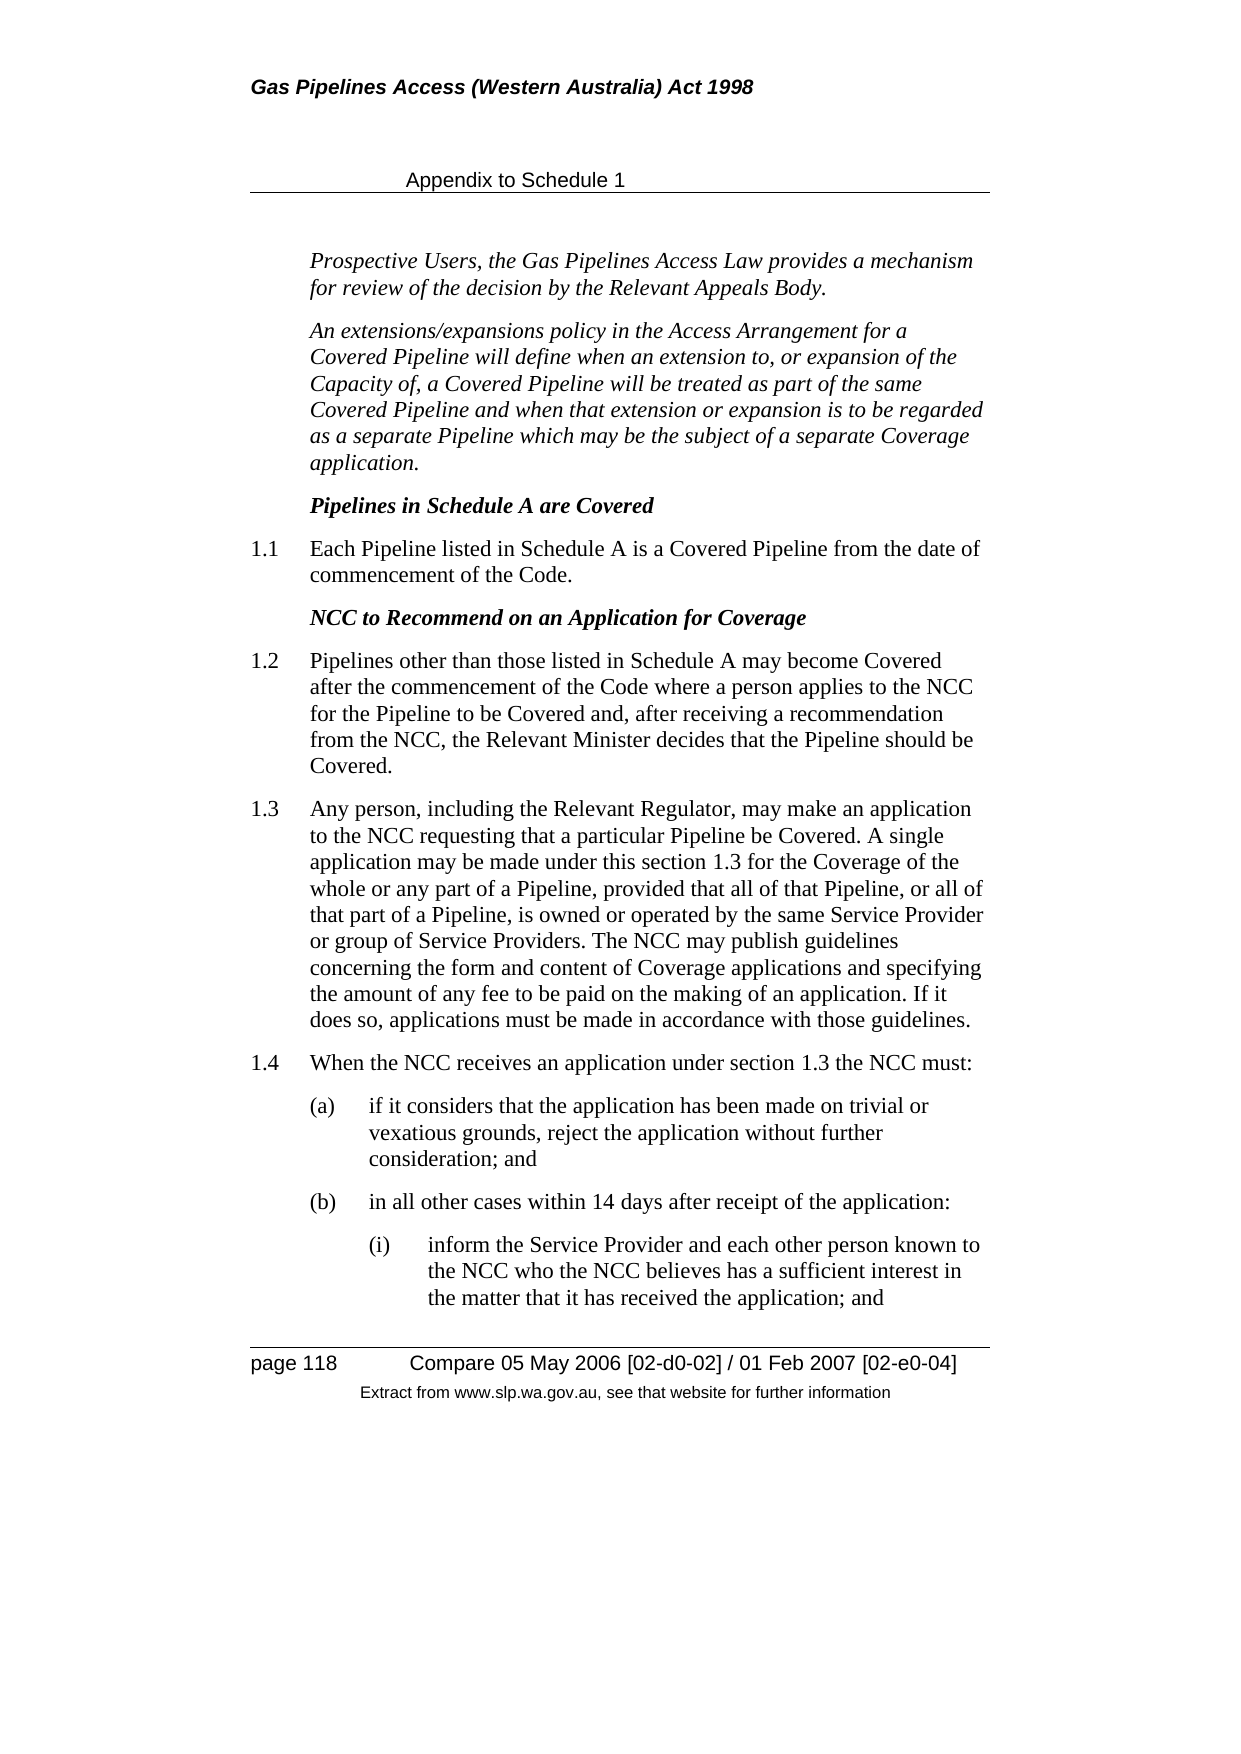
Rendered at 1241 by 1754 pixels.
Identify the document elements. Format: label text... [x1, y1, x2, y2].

text NCC to Recommend on an Application for Coverage [250, 604, 990, 630]
text An extensions/expansions policy in the Access Arrangement for a Covered Pipeline will define when an extension to, or expansion of the Capacity of, a Covered Pipeline will be treated as part of the same Covered Pipeline and when that extension or expansion is to be regarded as a separate Pipeline which may be the subject of a separate Coverage application. [250, 317, 990, 475]
text 1.4 When the NCC receives an application under section 1.3 the NCC must: [250, 1049, 990, 1076]
text 1.3 Any person, including the Relevant Regulator, may make an application to the NCC requesting that a particular Pipeline be Covered. A single application may be made under this section 1.3 for the Coverage of the whole or any part of a Pipeline, provided that all of that Pipeline, or all of that part of a Pipeline, is owned or operated by the same Service Provider or group of Service Providers. The NCC may publish guidelines concerning the form and content of Coverage applications and specifying the amount of any fee to be paid on the making of an application. If it does so, applications must be made in accordance with those guidelines. [250, 796, 990, 1033]
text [250, 247, 990, 300]
text (i) inform the Service Provider and each other person known to the NCC who the NCC believes has a sufficient interest in the matter that it has received the application; and [250, 1231, 990, 1310]
text (a) if it considers that the application has been made on trivial or vexatious grounds, reject the application without further consideration; and [250, 1092, 990, 1171]
text 1.2 Pipelines other than those listed in Schedule A may become Covered after the commencement of the Code where a person applies to the NCC for the Pipeline to be Covered and, after receiving a recommendation from the NCC, the Relevant Minister decides that the Pipeline should be Covered. [250, 647, 990, 779]
text Pipelines in Schedule A are Covered [250, 492, 990, 518]
text 1.1 Each Pipeline listed in Schedule A is a Covered Pipeline from the date of commencement of the Code. [250, 535, 990, 587]
text (b) in all other cases within 14 days after receipt of the application: [250, 1188, 990, 1214]
